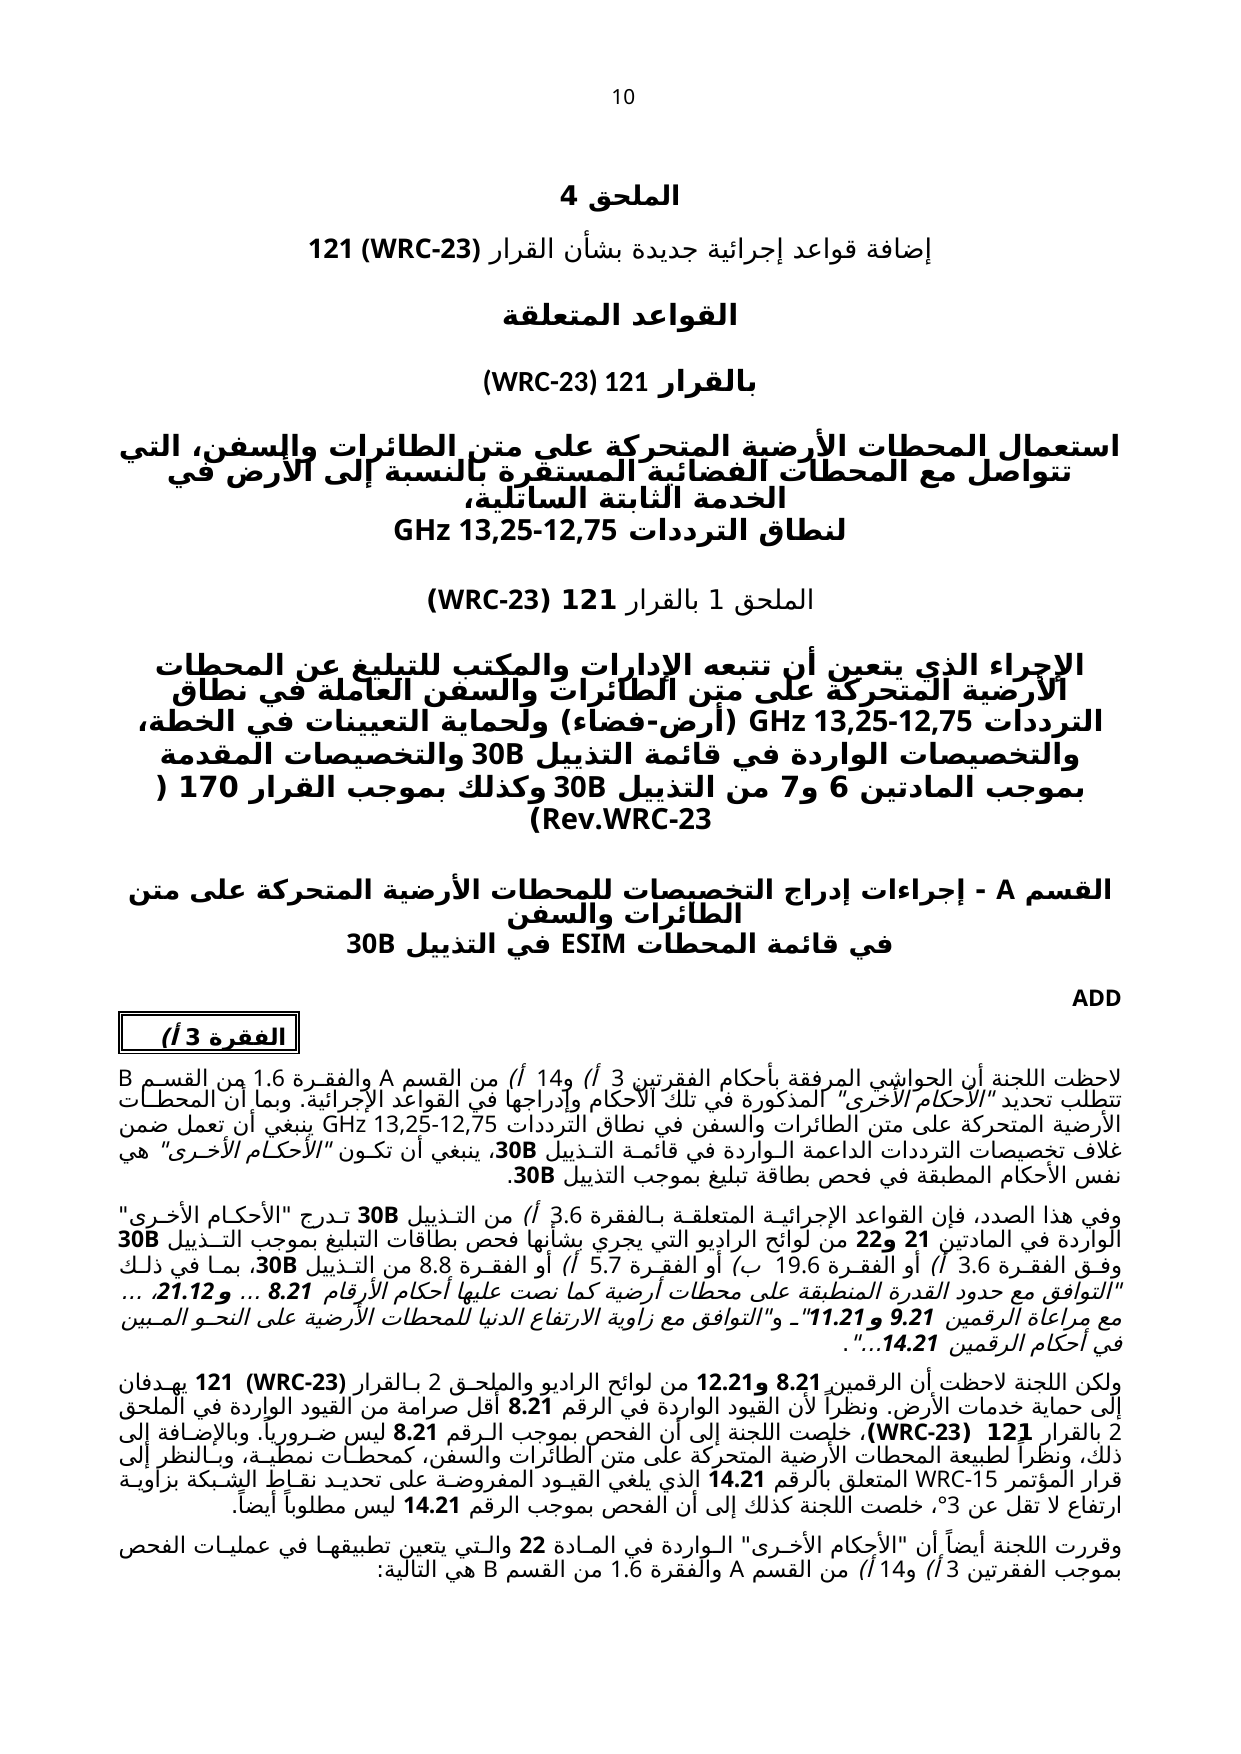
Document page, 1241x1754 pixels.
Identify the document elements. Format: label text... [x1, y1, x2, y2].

title بالقرار 121 (WRC-23) [118, 368, 1122, 397]
text القسم A - إجراءات إدراج التخصيصات للمحطات الأرضية المتحركة على متن الطائرات والسفن في قائمة المحطات ESIM في التذييل 30B [118, 876, 1122, 961]
title القواعد المتعلقة [118, 304, 720, 331]
text ‏وقررت اللجنة أيضاً أن "الأحكام الأخرى" الواردة في المادة ‎22 ‏والتي يتعين تطبيقها في عمليات الفحص بموجب الفقرتين ‎3 ‏أ) و‎14 ‏أ) من القسم ‎A ‏والفقرة ‎1.6 ‏من القسم ‎B ‏هي التالية: [118, 1533, 1122, 1584]
table_header الفقرة 3 أ) [123, 1016, 295, 1049]
text الملحق 1 بالقرار 121 (WRC-23) [118, 586, 1122, 616]
text لاحظت اللجنة أن الحواشي المرفقة بأحكام الفقرتين ‎3 ‏أ) و‎14 ‏أ) من القسم ‎A ‏والفقرة ‎1.6 ‏من القسم ‎B ‏تتطلب تحديد "الأحكام الأخرى" المذكورة في تلك الأحكام وإدراجها في القواعد الإجرائية. وبما أن المحطات الأرضية المتحركة على متن الطائرات والسفن في نطاق الترددات ‎GHz 13,25-12,75 ‏ينبغي أن تعمل ضمن غلاف تخصيصات الترددات الداعمة الواردة في قائمة التذييل ‎30B‏، ينبغي أن تكون "الأحكام الأخرى" هي نفس الأحكام المطبقة في فحص بطاقة تبليغ بموجب التذييل ‎30B. [118, 1067, 1122, 1191]
title استعمال المحطات الأرضية المتحركة على متن الطائرات والسفن، التي تتواصل مع المحطات الفضائية المستقرة بالنسبة إلى الأرض في الخدمة الثابتة الساتلية، لنطاق الترددات GHz 13,25-12,75 [118, 434, 1122, 549]
text ‏وفي هذا الصدد، فإن القواعد الإجرائية المتعلقة بالفقرة ‎3.6 ‏أ) من التذييل ‎30B ‏تدرج "الأحكام الأخرى" الواردة في المادتين ‎21 ‏و‎22 ‏من لوائح الراديو التي يجري بشأنها فحص بطاقات التبليغ بموجب التذييل ‎30B ‏وفق الفقرة ‎3.6 ‏أ) أو الفقرة ‎19.6 ‏ب) أو الفقرة ‎5.7 ‏أ) أو الفقرة ‎8.8 ‏من التذييل ‎30B‏، بما في ذلك "التوافق مع حدود القدرة المنطبقة على محطات أرضية كما نصت عليها أحكام الأرقام ‎8.21 ... ‏و‎21.12‏، ... مع مراعاة الرقمين ‎9.21 ‏و‎11.21" ‏و"التوافق مع زاوية الارتفاع الدنيا للمحطات الأرضية على النحو المبين في أحكام الرقمين ‎14.21...". [118, 1203, 1122, 1358]
title القواعد المتعلقة [689, 304, 1122, 331]
text الملحق 4 إضافة قواعد إجرائية جديدة بشأن القرار ‎121 (WRC-23) [118, 185, 1122, 266]
text ADD [118, 986, 1122, 1011]
title الإجراء الذي يتعين أن تتبعه الإدارات والمكتب للتبليغ عن المحطات الأرضية المتحركة على متن الطائرات والسفن العاملة في نطاق الترددات GHz 13,25-12,75 (أرض-فضاء) ولحماية التعيينات في الخطة، والتخصيصات الواردة في قائمة التذييل 30B والتخصيصات المقدمة بموجب المادتين 6 و7 من التذييل 30B وكذلك بموجب القرار 170 (Rev.WRC-23) [118, 653, 1122, 838]
text ولكن اللجنة لاحظت أن الرقمين ‎8.21 ‏و‎12.21 ‏من لوائح الراديو والملحق ‎2 ‏بالقرار ‎121 (WRC-23) ‏يهدفان إلى حماية خدمات الأرض. ونظراً لأن القيود الواردة في الرقم ‎8.21 ‏أقل صرامة من القيود الواردة في الملحق ‎2 ‏بالقرار 121 (WRC-23)، خلصت اللجنة إلى أن الفحص بموجب الرقم ‎8.21 ‏ليس ضرورياً. وبالإضافة إلى ذلك، ونظراً لطبيعة المحطات الأرضية المتحركة على متن الطائرات والسفن، كمحطات نمطية، وبالنظر إلى قرار المؤتمر ‎WRC-15 ‏المتعلق بالرقم ‎14.21 ‏الذي يلغي القيود المفروضة على تحديد نقاط الشبكة بزاوية ارتفاع لا تقل عن ‎°3‏، خلصت اللجنة كذلك إلى أن الفحص بموجب الرقم ‎14.21 ‏ليس مطلوباً أيضاً. [118, 1370, 1122, 1521]
